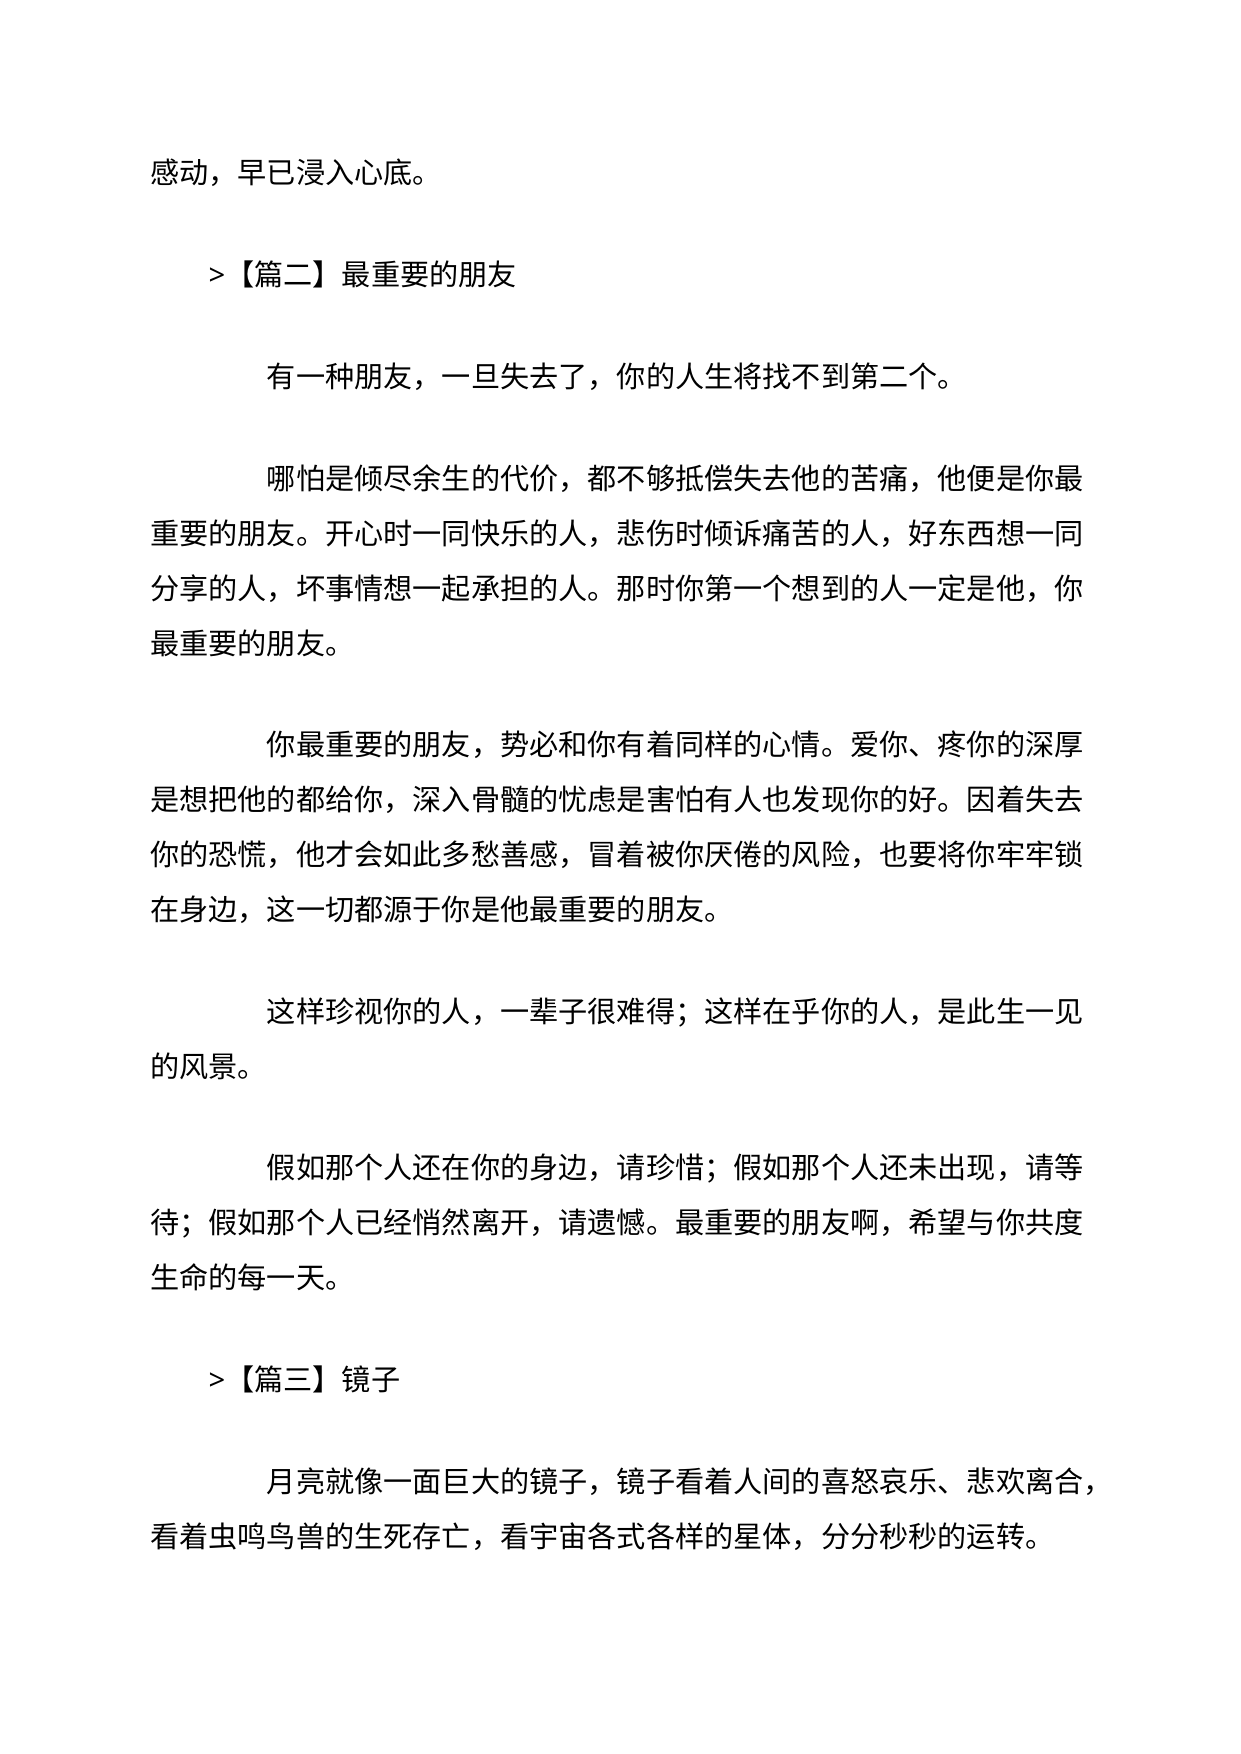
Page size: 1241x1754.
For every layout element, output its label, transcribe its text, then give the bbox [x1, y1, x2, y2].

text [150, 150, 1090, 192]
text 你最重要的朋友，势必和你有着同样的心情。爱你、疼你的深厚是想把他的都给你，深入骨髓的忧虑是害怕有人也发现你的好。因着失去你的恐慌，他才会如此多愁善感，冒着被你厌倦的风险，也要将你牢牢锁在身边，这一切都源于你是他最重要的朋友。 [150, 722, 1090, 929]
text >【篇二】最重要的朋友 [150, 252, 1090, 294]
text 哪怕是倾尽余生的代价，都不够抵偿失去他的苦痛，他便是你最重要的朋友。开心时一同快乐的人，悲伤时倾诉痛苦的人，好东西想一同分享的人，坏事情想一起承担的人。那时你第一个想到的人一定是他，你最重要的朋友。 [150, 456, 1090, 662]
text 有一种朋友，一旦失去了，你的人生将找不到第二个。 [150, 354, 1090, 396]
text 这样珍视你的人，一辈子很难得；这样在乎你的人，是此生一见的风景。 [150, 988, 1090, 1086]
text 假如那个人还在你的身边，请珍惜；假如那个人还未出现，请等待；假如那个人已经悄然离开，请遗憾。最重要的朋友啊，希望与你共度生命的每一天。 [150, 1145, 1090, 1297]
text >【篇三】镜子 [150, 1357, 1090, 1399]
text 月亮就像一面巨大的镜子，镜子看着人间的喜怒哀乐、悲欢离合，看着虫鸣鸟兽的生死存亡，看宇宙各式各样的星体，分分秒秒的运转。 [150, 1459, 1090, 1556]
